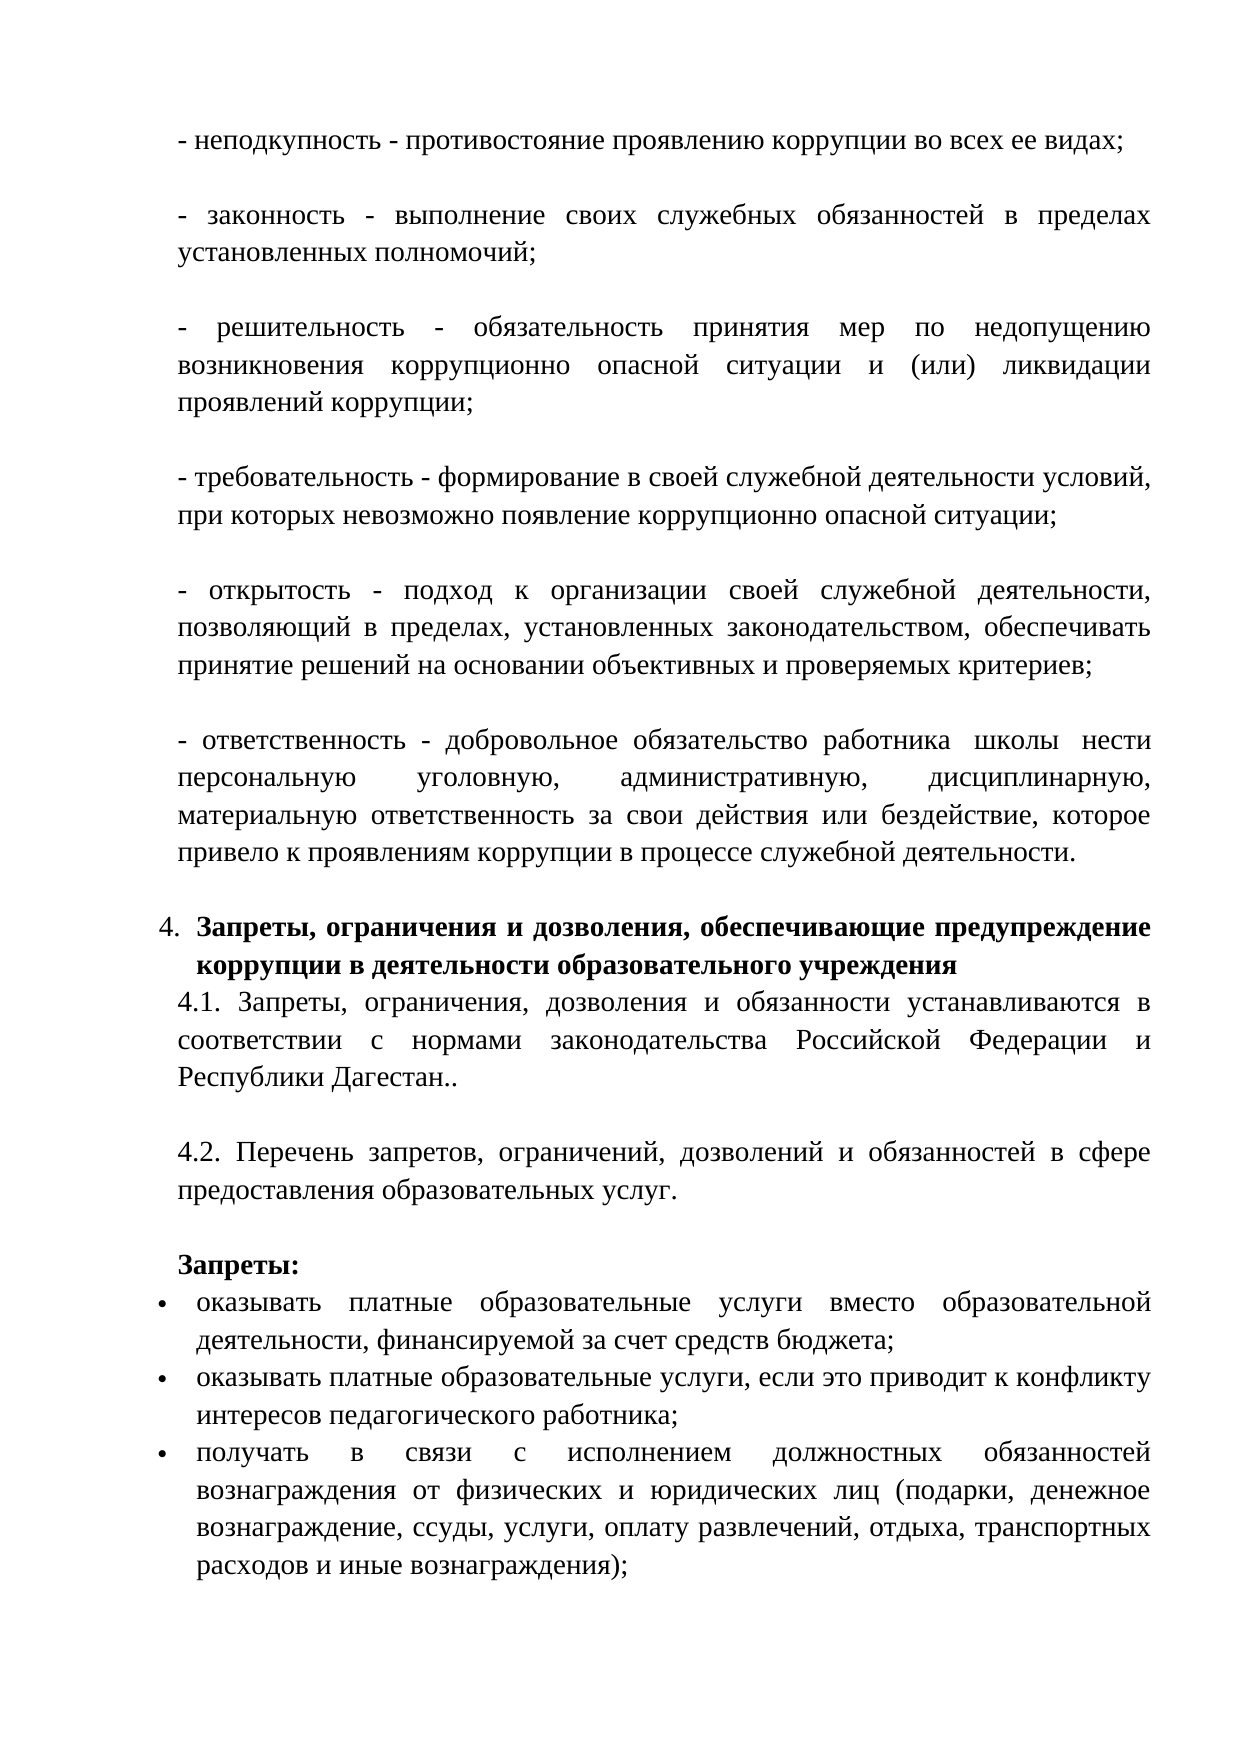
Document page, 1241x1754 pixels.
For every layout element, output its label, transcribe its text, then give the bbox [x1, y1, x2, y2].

list оказывать платные образовательные услуги, если это приводит к конфликту интересов педагогического работника; [158, 1356, 1152, 1431]
text - ответственность - добровольное обязательство работника школы нести персональную уголовную, административную, дисциплинарную, материальную ответственность за свои действия или бездействие, которое привело к проявлениям коррупции в процессе служебной деятельности. [177, 718, 1152, 868]
list Запреты, ограничения и дозволения, обеспечивающие предупреждение коррупции в деятельности образовательного учреждения [158, 906, 1152, 981]
text - решительность - обязательность принятия мер по недопущению возникновения коррупционно опасной ситуации и (или) ликвидации проявлений коррупции; [177, 306, 1152, 418]
text - законность - выполнение своих служебных обязанностей в пределах установленных полномочий; [177, 193, 1152, 268]
text 4.2. Перечень запретов, ограничений, дозволений и обязанностей в сфере предоставления образовательных услуг. [177, 1131, 1152, 1206]
text - требовательность - формирование в своей служебной деятельности условий, при которых невозможно появление коррупционно опасной ситуации; [177, 456, 1152, 531]
text Запреты: [177, 1243, 1152, 1281]
list оказывать платные образовательные услуги вместо образовательной деятельности, финансируемой за счет средств бюджета; [158, 1281, 1152, 1356]
text - открытость - подход к организации своей служебной деятельности, позволяющий в пределах, установленных законодательством, обеспечивать принятие решений на основании объективных и проверяемых критериев; [177, 568, 1152, 681]
text 4.1. Запреты, ограничения, дозволения и обязанности устанавливаются в соответствии с нормами законодательства Российской Федерации и Республики Дагестан.. [177, 981, 1152, 1093]
text - неподкупность - противостояние проявлению коррупции во всех ее видах; [177, 118, 1152, 156]
list получать в связи с исполнением должностных обязанностей вознаграждения от физических и юридических лиц (подарки, денежное вознаграждение, ссуды, услуги, оплату развлечений, отдыха, транспортных расходов и иные вознаграждения); [158, 1431, 1152, 1581]
